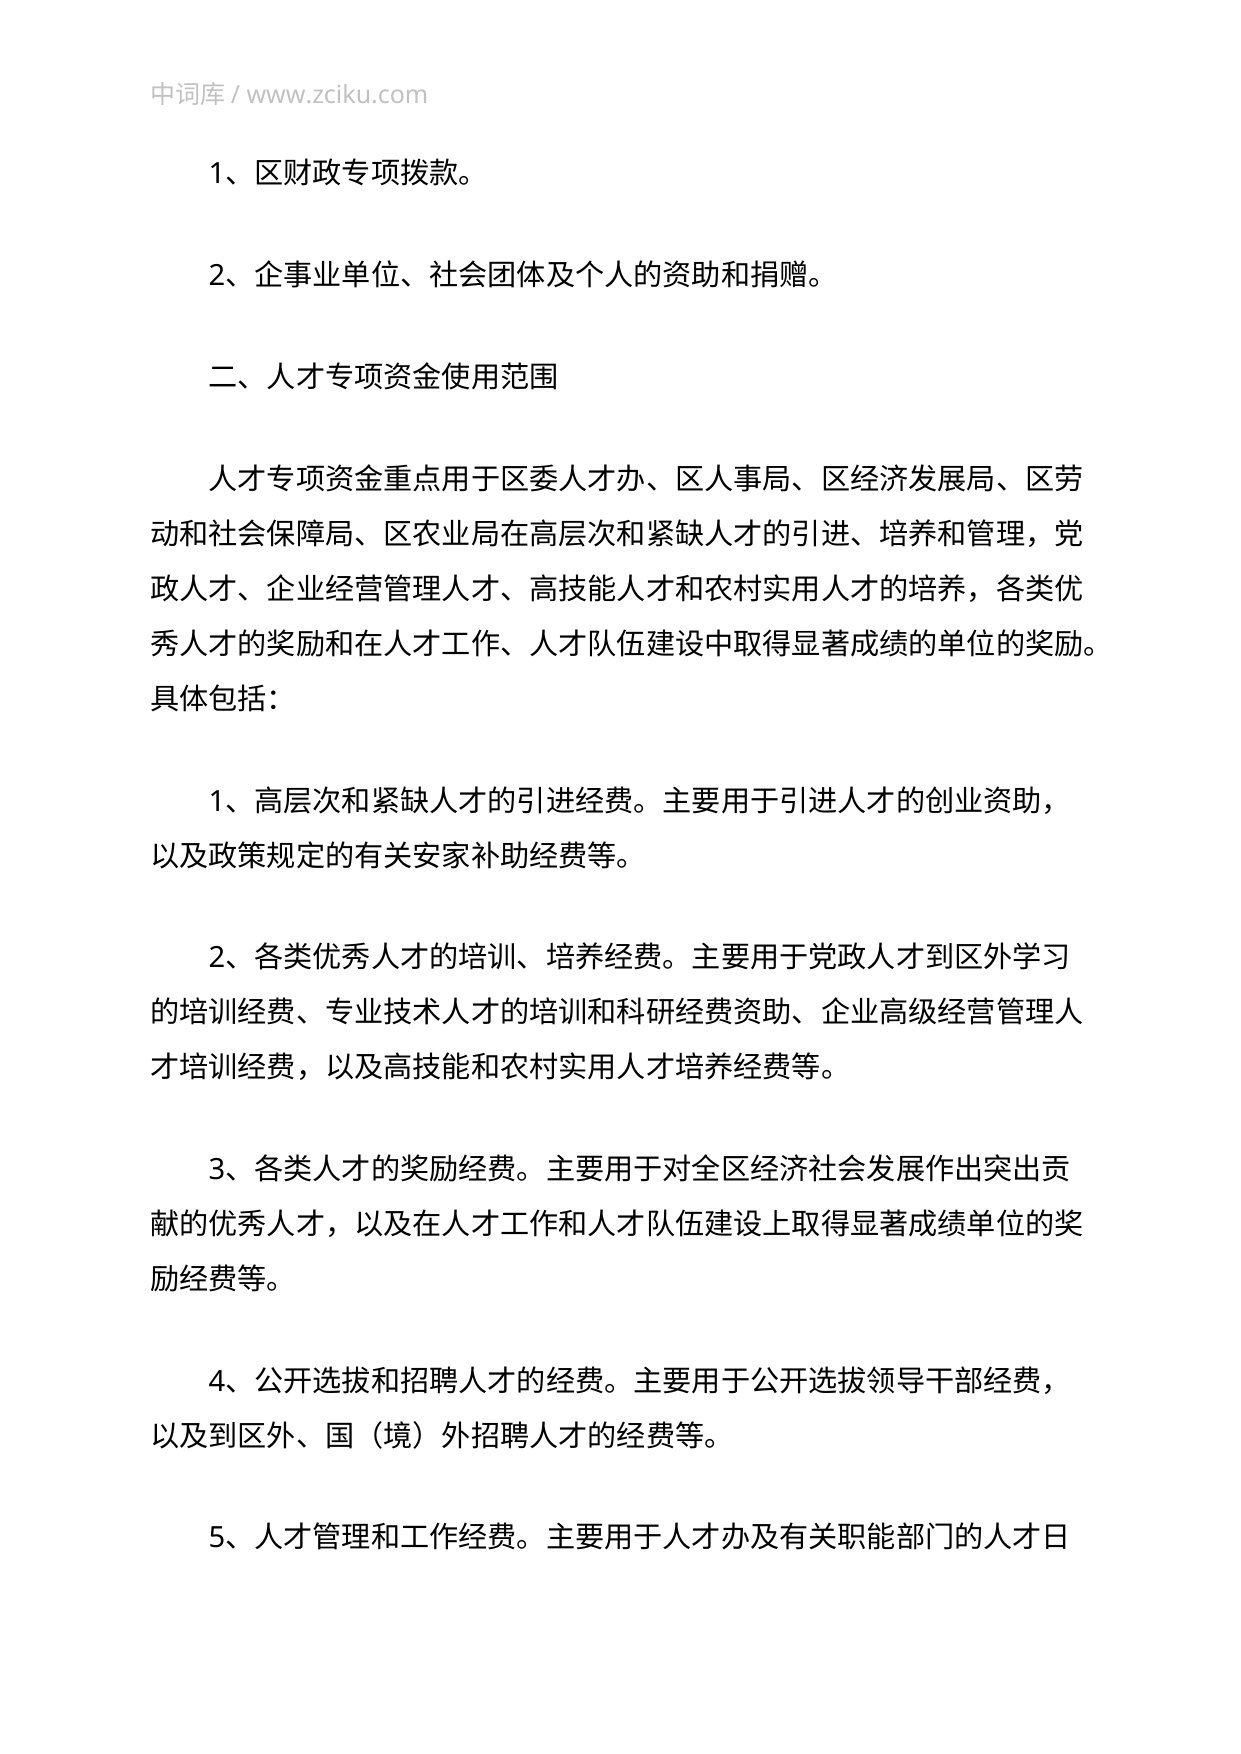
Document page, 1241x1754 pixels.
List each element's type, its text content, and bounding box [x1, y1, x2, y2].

text 人才专项资金重点用于区委人才办、区人事局、区经济发展局、区劳动和社会保障局、区农业局在高层次和紧缺人才的引进、培养和管理，党政人才、企业经营管理人才、高技能人才和农村实用人才的培养，各类优秀人才的奖励和在人才工作、人才队伍建设中取得显著成绩的单位的奖励。具体包括： [150, 456, 1090, 718]
text 二、人才专项资金使用范围 [150, 354, 1090, 396]
text 4、公开选拔和招聘人才的经费。主要用于公开选拔领导干部经费，以及到区外、国（境）外招聘人才的经费等。 [150, 1357, 1090, 1454]
text 3、各类人才的奖励经费。主要用于对全区经济社会发展作出突出贡献的优秀人才，以及在人才工作和人才队伍建设上取得显著成绩单位的奖励经费等。 [150, 1146, 1090, 1298]
text 1、区财政专项拨款。 [150, 150, 1090, 192]
text 2、各类优秀人才的培训、培养经费。主要用于党政人才到区外学习的培训经费、专业技术人才的培训和科研经费资助、企业高级经营管理人才培训经费，以及高技能和农村实用人才培养经费等。 [150, 934, 1090, 1086]
text 2、企事业单位、社会团体及个人的资助和捐赠。 [150, 252, 1090, 294]
text 1、高层次和紧缺人才的引进经费。主要用于引进人才的创业资助，以及政策规定的有关安家补助经费等。 [150, 777, 1090, 874]
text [150, 1514, 1090, 1556]
